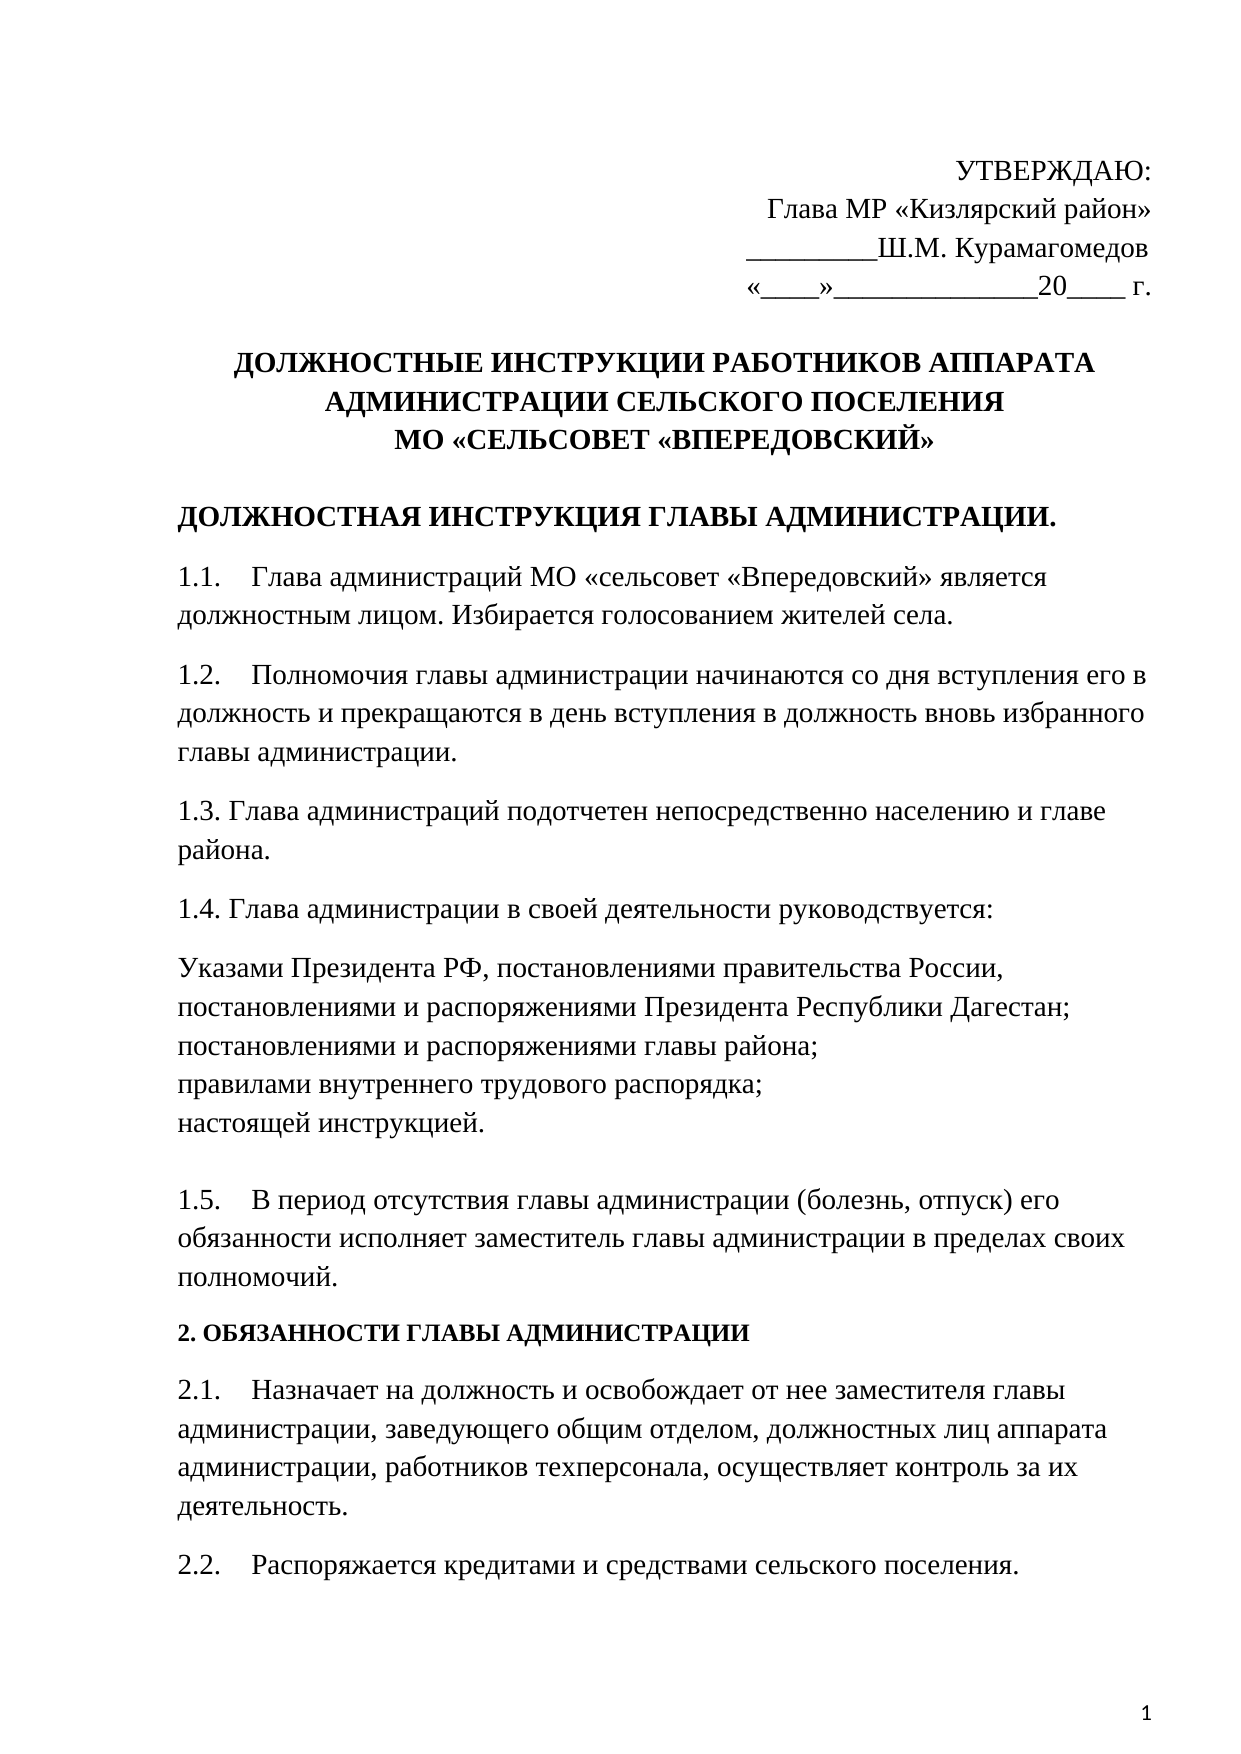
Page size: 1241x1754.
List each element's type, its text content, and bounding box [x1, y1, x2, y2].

text 1.4. Глава администрации в своей деятельности руководствуется: [177, 891, 1152, 925]
text 2.1. Назначает на должность и освобождает от нее заместителя главы администрации, заведующего общим отделом, должностных лиц аппарата администрации, работников техперсонала, осуществляет контроль за их деятельность. [177, 1372, 1152, 1521]
text 2.2. Распоряжается кредитами и средствами сельского поселения. [177, 1547, 1152, 1581]
text 1.3. Глава администраций подотчетен непосредственно населению и главе района. [177, 793, 1152, 865]
text правилами внутреннего трудового распорядка; [177, 1066, 1152, 1100]
text АДМИНИСТРАЦИИ СЕЛЬСКОГО ПОСЕЛЕНИЯ [177, 384, 1152, 417]
text Указами Президента РФ, постановлениями правительства России, постановлениями и распоряжениями Президента Республики Дагестан; постановлениями и распоряжениями главы района; [177, 951, 1152, 1061]
text ДОЛЖНОСТНЫЕ ИНСТРУКЦИИ РАБОТНИКОВ АППАРАТА [177, 345, 1152, 379]
text МО «СЕЛЬСОВЕТ «ВПЕРЕДОВСКИЙ» [177, 422, 1152, 456]
text _________Ш.М. Курамагомедов [177, 230, 1152, 263]
text ДОЛЖНОСТНАЯ ИНСТРУКЦИЯ ГЛАВЫ АДМИНИСТРАЦИИ. [177, 499, 1152, 533]
text 1.1. Глава администраций МО «сельсовет «Впередовский» является должностным лицом. Избирается голосованием жителей села. [177, 559, 1152, 631]
text Глава МР «Кизлярский район» [177, 191, 1152, 225]
text 2. ОБЯЗАННОСТИ ГЛАВЫ АДМИНИСТРАЦИИ [177, 1318, 1152, 1347]
text 1.2. Полномочия главы администрации начинаются со дня вступления его в должность и прекращаются в день вступления в должность вновь избранного главы администрации. [177, 657, 1152, 767]
text 1.5. В период отсутствия главы администрации (болезнь, отпуск) его обязанности исполняет заместитель главы администрации в пределах своих полномочий. [177, 1182, 1152, 1292]
text УТВЕРЖДАЮ: [177, 153, 1152, 186]
text «____»______________20____ г. [177, 268, 1152, 302]
text настоящей инструкцией. [177, 1105, 1152, 1138]
